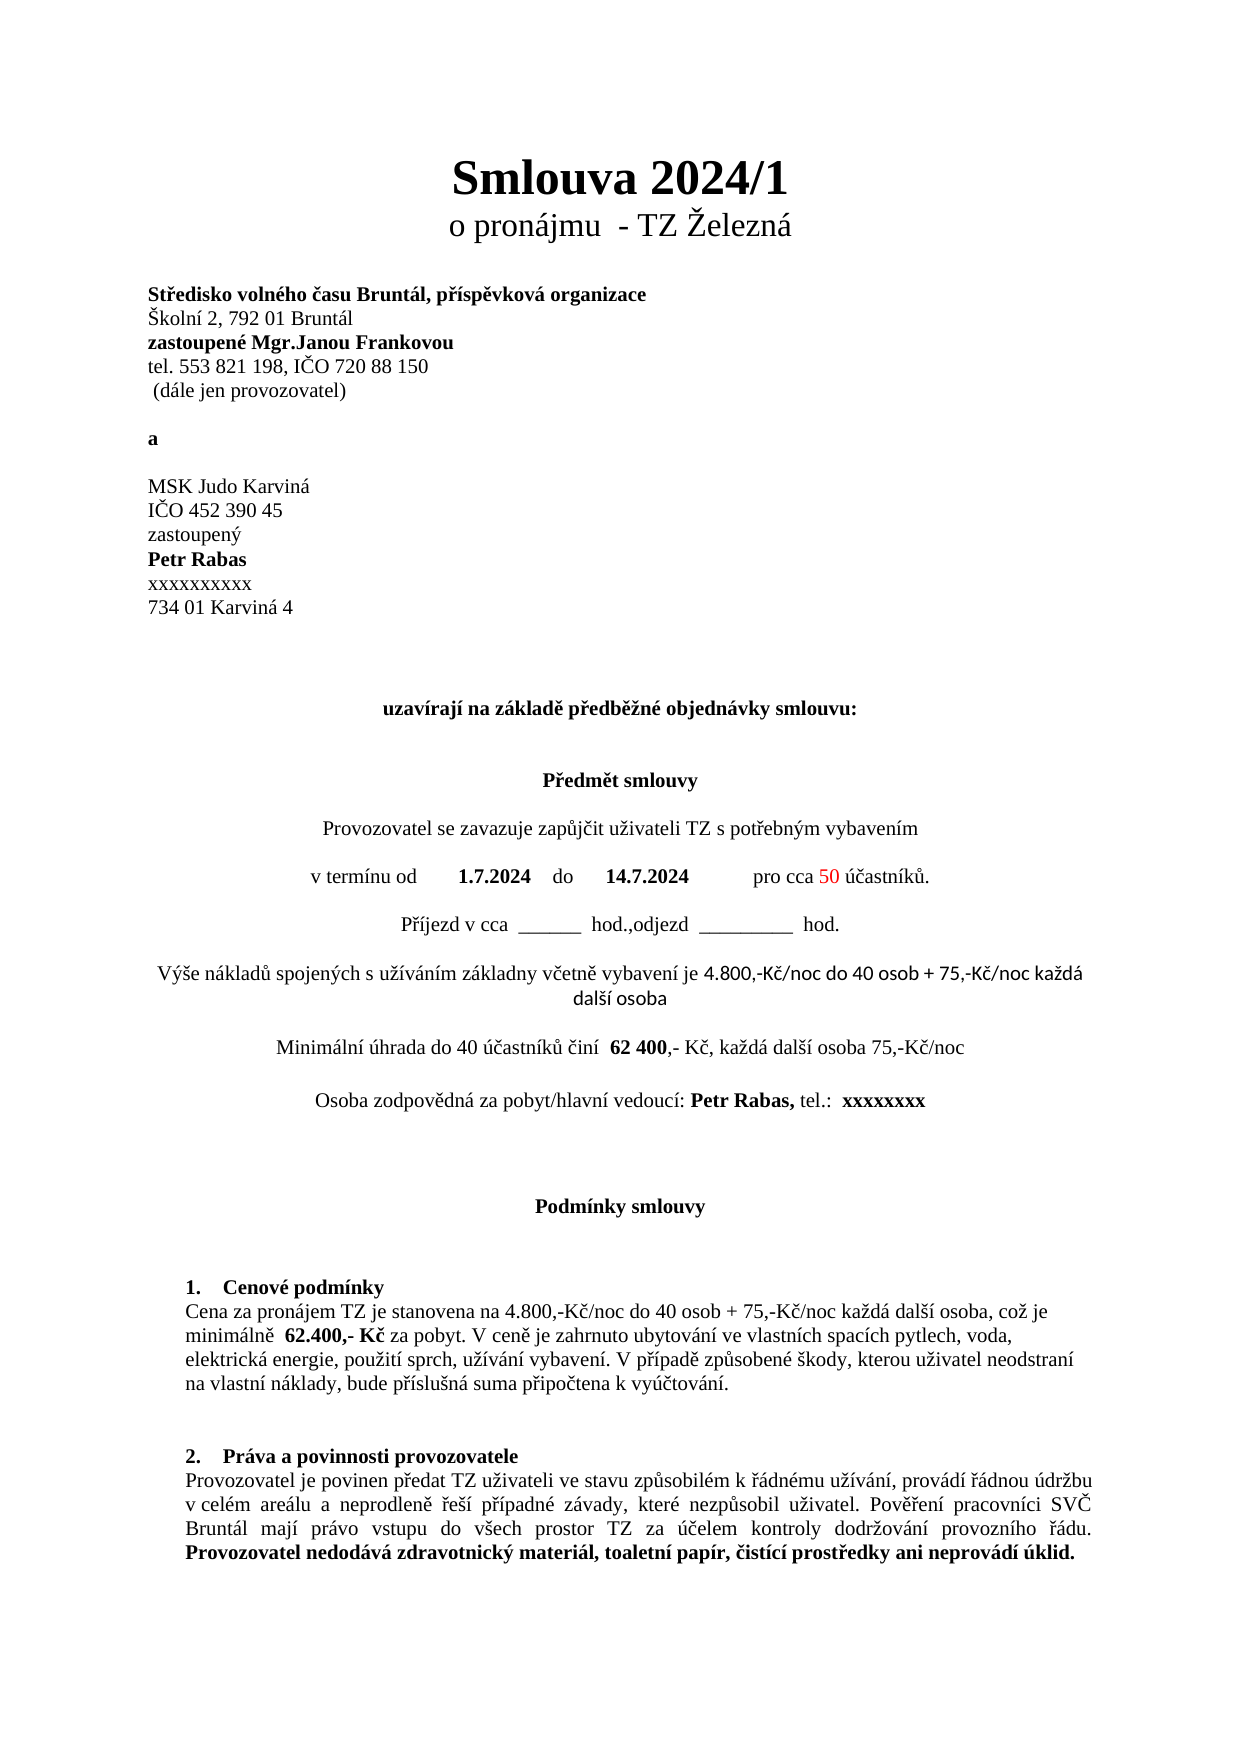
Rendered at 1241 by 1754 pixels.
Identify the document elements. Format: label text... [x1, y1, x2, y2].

text Provozovatel je povinen předat TZ uživateli ve stavu způsobilém k řádnému užívání, provádí řádnou údržbu v celém areálu a neprodleně řeší případné závady, které nezpůsobil uživatel. Pověření pracovníci SVČ Bruntál mají právo vstupu do všech prostor TZ za účelem kontroly dodržování provozního řádu. Provozovatel nedodává zdravotnický materiál, toaletní papír, čistící prostředky ani neprovádí úklid. [185, 1468, 1093, 1564]
text a [148, 426, 1093, 450]
text Výše nákladů spojených s užíváním základny včetně vybavení je 4.800,-Kč/noc do 40 osob + 75,-Kč/noc každá další osoba [148, 960, 1093, 1011]
subtitle Středisko volného času Bruntál, příspěvková organizace [148, 282, 1093, 306]
list Cenové podmínky [185, 1275, 1093, 1299]
subtitle Smlouva 2024/1 [148, 148, 1093, 205]
text Minimální úhrada do 40 účastníků činí 62 400,- Kč, každá další osoba 75,-Kč/noc [148, 1035, 1093, 1059]
text Cena za pronájem TZ je stanovena na 4.800,-Kč/noc do 40 osob + 75,-Kč/noc každá další osoba, což je minimálně 62.400,- Kč za pobyt. V ceně je zahrnuto ubytování ve vlastních spacích pytlech, voda, elektrická energie, použití sprch, užívání vybavení. V případě způsobené škody, kterou uživatel neodstraní na vlastní náklady, bude příslušná suma připočtena k vyúčtování. [185, 1299, 1093, 1395]
subtitle tel. 553 821 198, IČO 720 88 150 [148, 354, 1093, 378]
list Práva a povinnosti provozovatele [185, 1443, 1093, 1468]
text v termínu od 1.7.2024 do 14.7.2024 pro cca 50 účastníků. [148, 864, 1093, 888]
subtitle Školní 2, 792 01 Bruntál [148, 306, 1093, 330]
text Osoba zodpovědná za pobyt/hlavní vedoucí: Petr Rabas, tel.: xxxxxxxx [148, 1088, 1093, 1112]
text MSK Judo Karviná [148, 474, 1093, 498]
text xxxxxxxxxx [148, 571, 1093, 594]
subtitle Petr Rabas [148, 546, 1093, 571]
text zastoupené Mgr.Janou Frankovou [148, 330, 1093, 354]
text Provozovatel se zavazuje zapůjčit uživateli TZ s potřebným vybavením [148, 816, 1093, 840]
subtitle Předmět smlouvy [148, 768, 1093, 792]
text uzavírají na základě předběžné objednávky smlouvu: [148, 696, 1093, 719]
text IČO 452 390 45 [148, 498, 1093, 522]
text 734 01 Karviná 4 [148, 594, 1093, 619]
text zastoupený [148, 522, 1093, 546]
text Příjezd v cca ______ hod.,odjezd _________ hod. [148, 912, 1093, 936]
text (dále jen provozovatel) [148, 378, 1093, 402]
text o pronájmu - TZ Železná [148, 205, 1093, 243]
subtitle Podmínky smlouvy [148, 1193, 1093, 1218]
